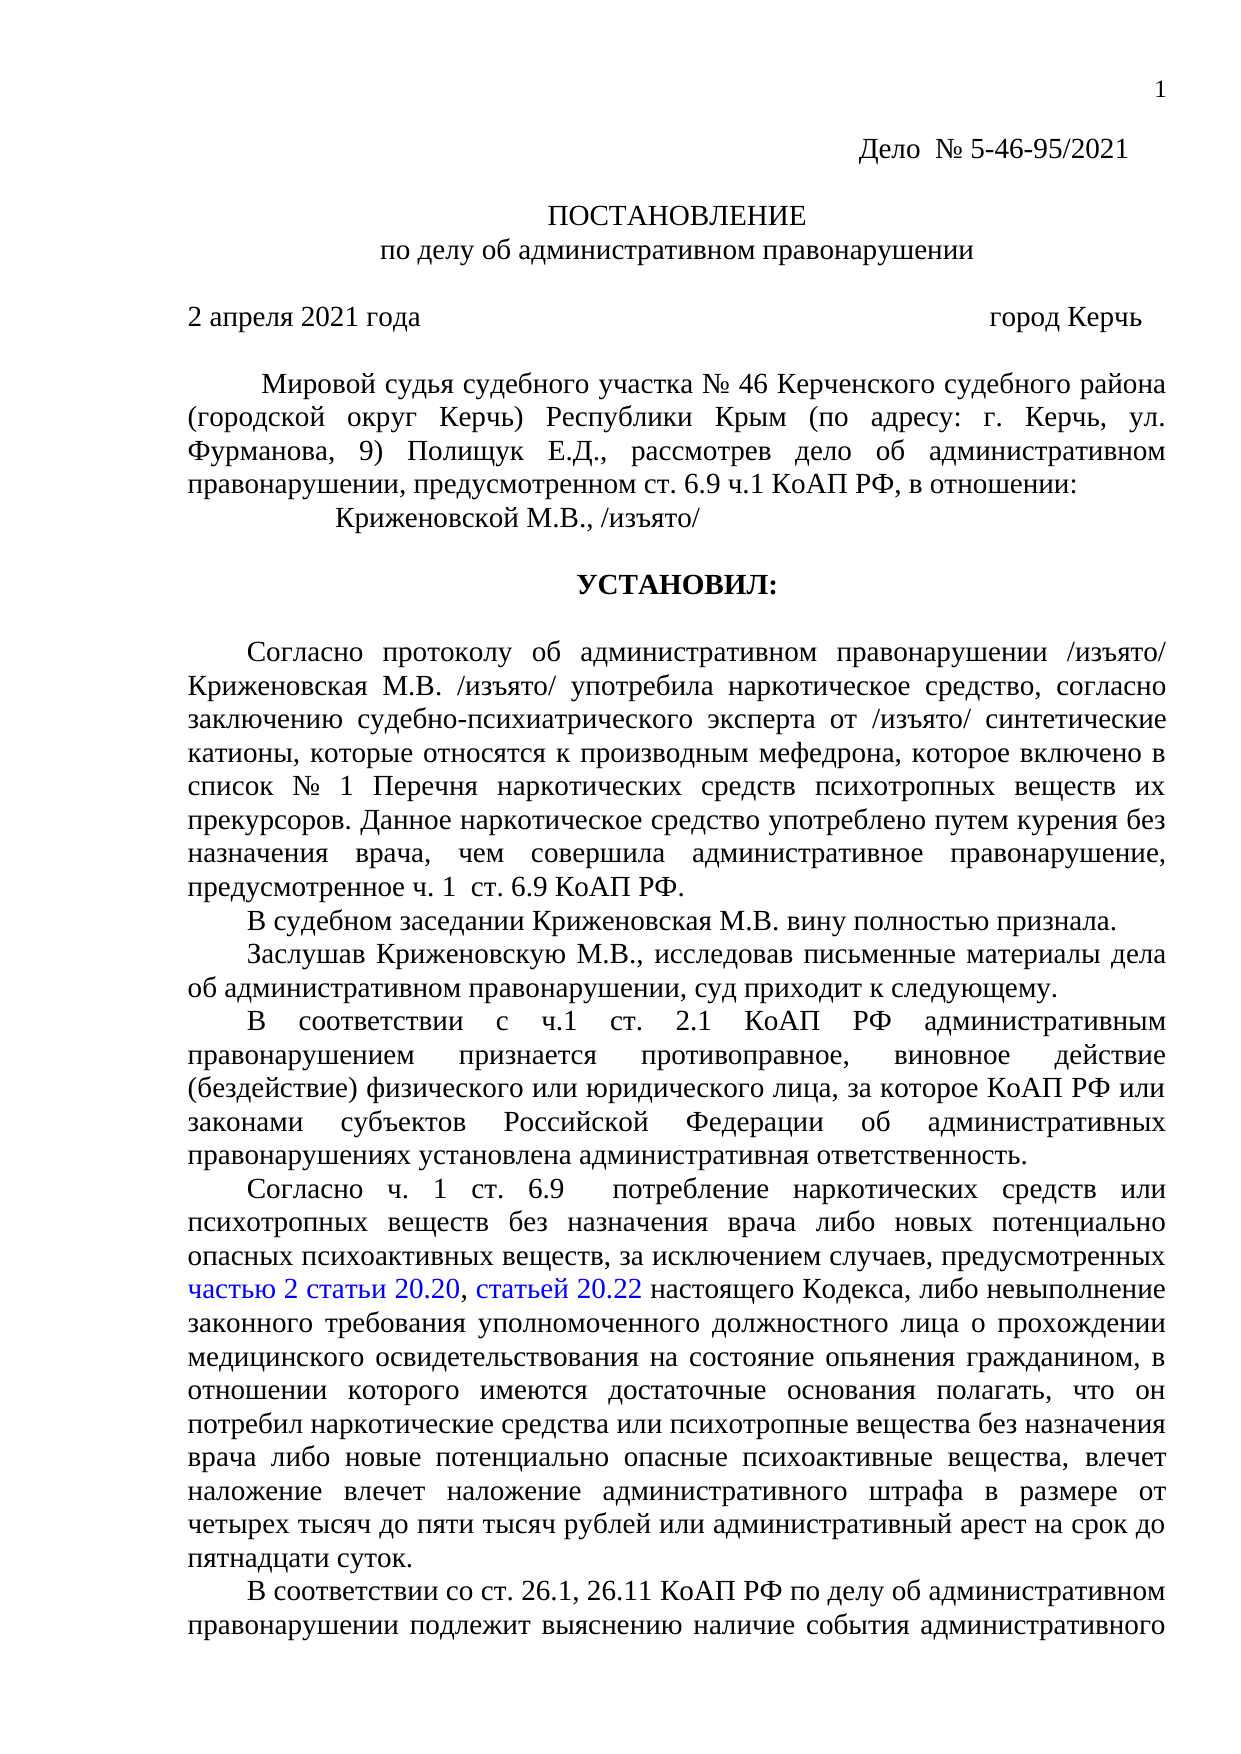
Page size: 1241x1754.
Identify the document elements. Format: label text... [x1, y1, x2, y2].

text Мировой судья судебного участка № 46 Керченского судебного района (городской округ Керчь) Республики Крым (по адресу: г. Керчь, ул. Фурманова, 9) Полищук Е.Д., рассмотрев дело об административном правонарушении, предусмотренном ст. 6.9 ч.1 КоАП РФ, в отношении: [187, 366, 1167, 500]
text УСТАНОВИЛ: [187, 567, 1167, 601]
text ПОСТАНОВЛЕНИЕ [187, 198, 1167, 232]
text Криженовской М.В., /изъято/ [335, 500, 1167, 534]
text Дело № 5-46-95/2021 [187, 131, 1167, 165]
text Согласно ч. 1 ст. 6.9 потребление наркотических средств или психотропных веществ без назначения врача либо новых потенциально опасных психоактивных веществ, за исключением случаев, предусмотренных частью 2 статьи 20.20, статьей 20.22 настоящего Кодекса, либо невыполнение законного требования уполномоченного должностного лица о прохождении медицинского освидетельствования на состояние опьянения гражданином, в отношении которого имеются достаточные основания полагать, что он потребил наркотические средства или психотропные вещества без назначения врача либо новые потенциально опасные психоактивные вещества, влечет наложение влечет наложение административного штрафа в размере от четырех тысяч до пяти тысяч рублей или административный арест на срок до пятнадцати суток. [187, 1171, 1167, 1573]
text Заслушав Криженовскую М.В., исследовав письменные материалы дела об административном правонарушении, суд приходит к следующему. [187, 936, 1167, 1003]
text В соответствии с ч.1 ст. 2.1 КоАП РФ административным правонарушением признается противоправное, виновное действие (бездействие) физического или юридического лица, за которое КоАП РФ или законами субъектов Российской Федерации об административных правонарушениях установлена административная ответственность. [187, 1003, 1167, 1171]
text В судебном заседании Криженовская М.В. вину полностью признала. [187, 903, 1167, 936]
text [187, 1573, 1167, 1641]
text 2 апреля 2021 года город Керчь [187, 299, 1167, 332]
text по делу об административном правонарушении [187, 232, 1167, 265]
text Согласно протоколу об административном правонарушении /изъято/ Криженовская М.В. /изъято/ употребила наркотическое средство, согласно заключению судебно-психиатрического эксперта от /изъято/ синтетические катионы, которые относятся к производным мефедрона, которое включено в список № 1 Перечня наркотических средств психотропных веществ их прекурсоров. Данное наркотическое средство употреблено путем курения без назначения врача, чем совершила административное правонарушение, предусмотренное ч. 1 ст. 6.9 КоАП РФ. [187, 634, 1167, 903]
